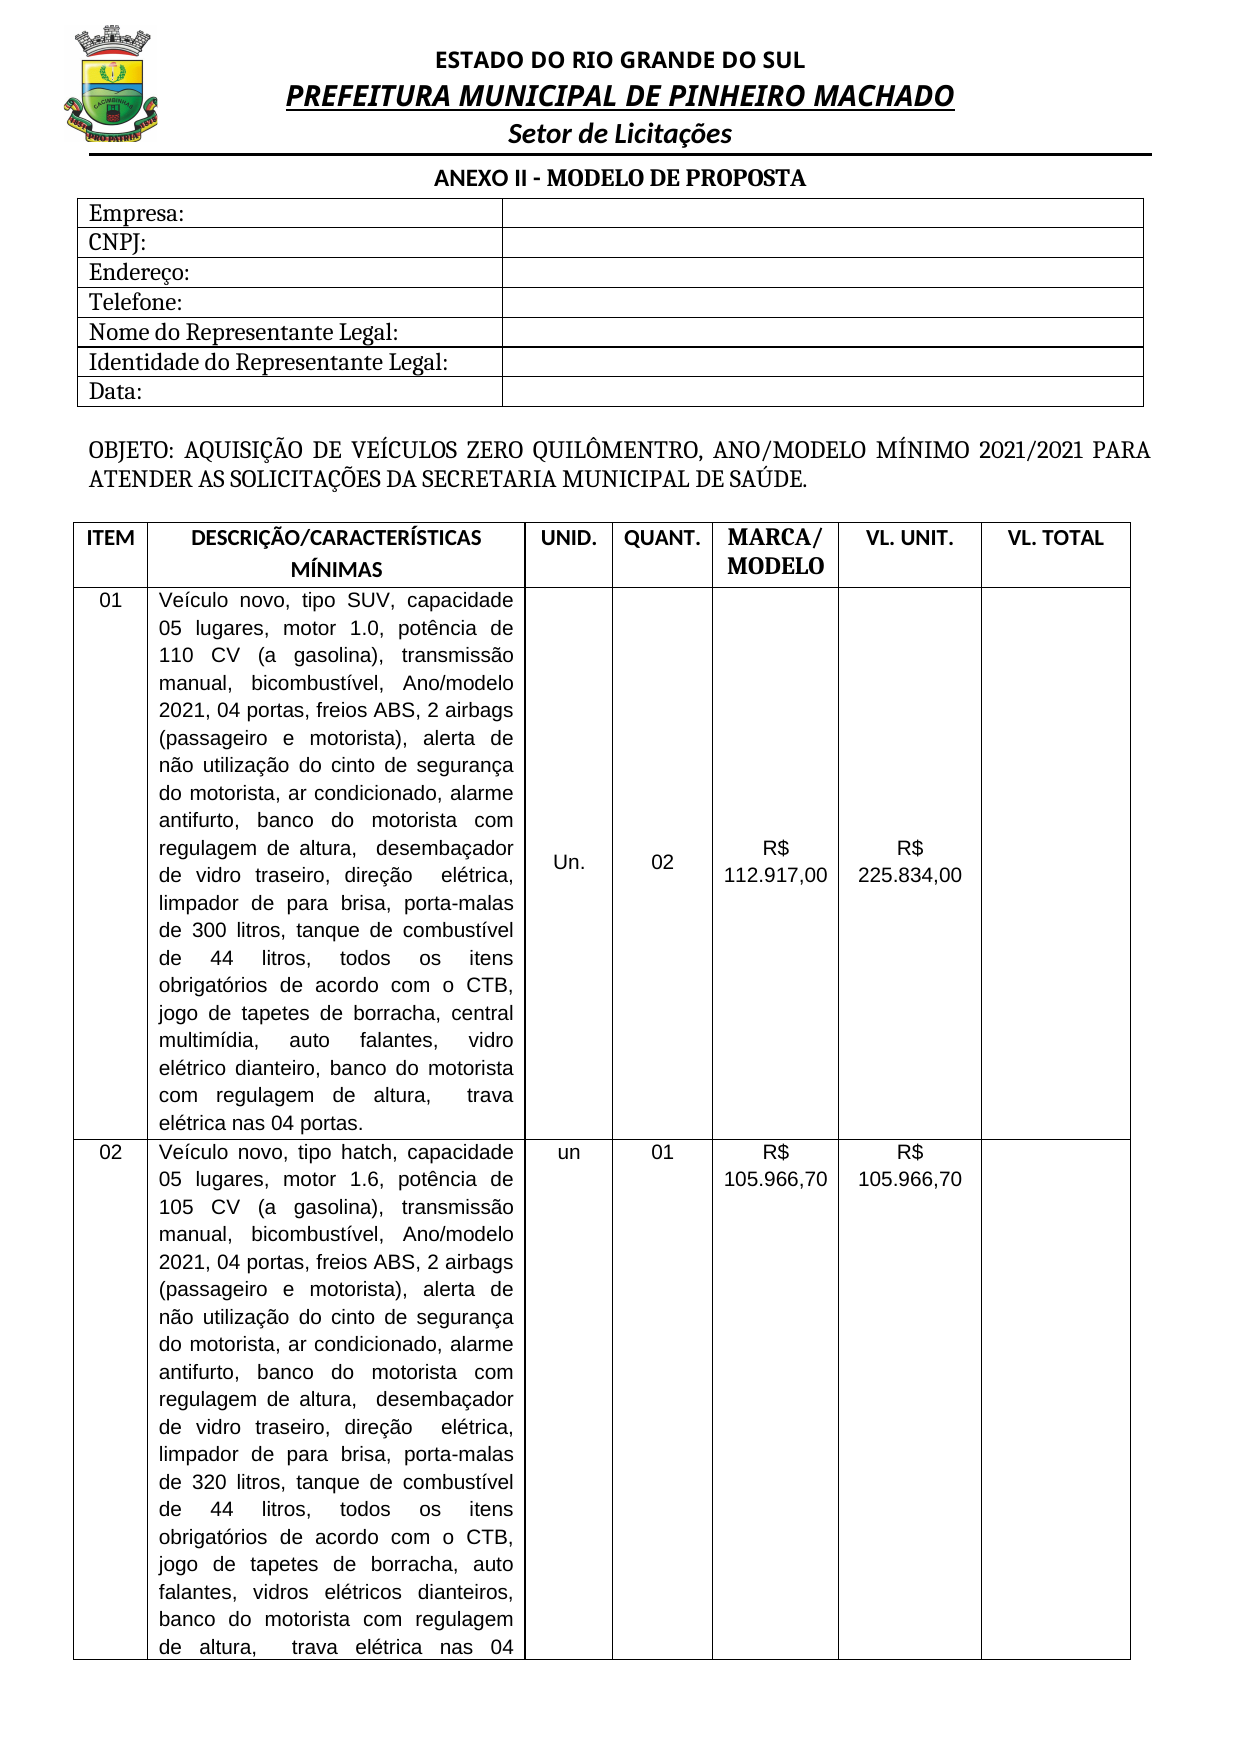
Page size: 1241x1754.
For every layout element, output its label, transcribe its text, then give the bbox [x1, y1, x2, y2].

text OBJETO: AQUISIÇÃO DE VEÍCULOS ZERO QUILÔMENTRO, ANO/MODELO MÍNIMO 2021/2021 PARA ATENDER AS SOLICITAÇÕES DA SECRETARIA MUNICIPAL DE SAÚDE. [89, 436, 1152, 493]
table_cell R$ 105.966,70 [713, 1140, 838, 1658]
table_header MARCA/ MODELO [713, 523, 838, 587]
table_cell [503, 377, 1143, 406]
table_cell Identidade do Representante Legal: [78, 348, 502, 376]
table_header ITEM [74, 523, 147, 587]
table_cell [503, 288, 1143, 317]
table_header VL. UNIT. [839, 523, 981, 587]
table_cell Data: [78, 377, 502, 406]
table_cell R$ 112.917,00 [713, 588, 838, 1138]
table_cell R$ 105.966,70 [839, 1140, 981, 1658]
table_cell [982, 1140, 1130, 1658]
picture [63, 25, 158, 142]
table_cell R$ 225.834,00 [839, 588, 981, 1138]
table_header QUANT. [613, 523, 712, 587]
table_cell Un. [526, 588, 612, 1138]
table_cell Endereço: [78, 258, 502, 287]
table_cell Telefone: [78, 288, 502, 317]
table_header Empresa: [78, 199, 502, 227]
table_cell [982, 588, 1130, 1138]
table_header DESCRIÇÃO/CARACTERÍSTICAS MÍNIMAS [148, 523, 524, 587]
table_cell Veículo novo, tipo SUV, capacidade 05 lugares, motor 1.0, potência de 110 CV (a gasolina), transmissão manual, bicombustível, Ano/modelo 2021, 04 portas, freios ABS, 2 airbags (passageiro e motorista), alerta de não utilização do cinto de segurança do motorista, ar condicionado, alarme antifurto, banco do motorista com regulagem de altura, desembaçador de vidro traseiro, direção elétrica, limpador de para brisa, porta-malas de 300 litros, tanque de combustível de 44 litros, todos os itens obrigatórios de acordo com o CTB, jogo de tapetes de borracha, central multimídia, auto falantes, vidro elétrico dianteiro, banco do motorista com regulagem de altura, trava elétrica nas 04 portas. [148, 588, 524, 1138]
table_cell [503, 258, 1143, 287]
table_cell 01 [613, 1140, 712, 1658]
table_cell Nome do Representante Legal: [78, 318, 502, 346]
table_cell [503, 318, 1143, 346]
table_cell 02 [74, 1140, 147, 1658]
table_header [503, 199, 1143, 227]
table_header VL. TOTAL [982, 523, 1130, 587]
table_cell un [526, 1140, 612, 1658]
table_cell [503, 228, 1143, 257]
table_cell 01 [74, 588, 147, 1138]
table_cell CNPJ: [78, 228, 502, 257]
table_cell [503, 348, 1143, 376]
table_header UNID. [526, 523, 612, 587]
text ANEXO II - MODELO DE PROPOSTA [89, 162, 1152, 193]
table_cell 02 [613, 588, 712, 1138]
